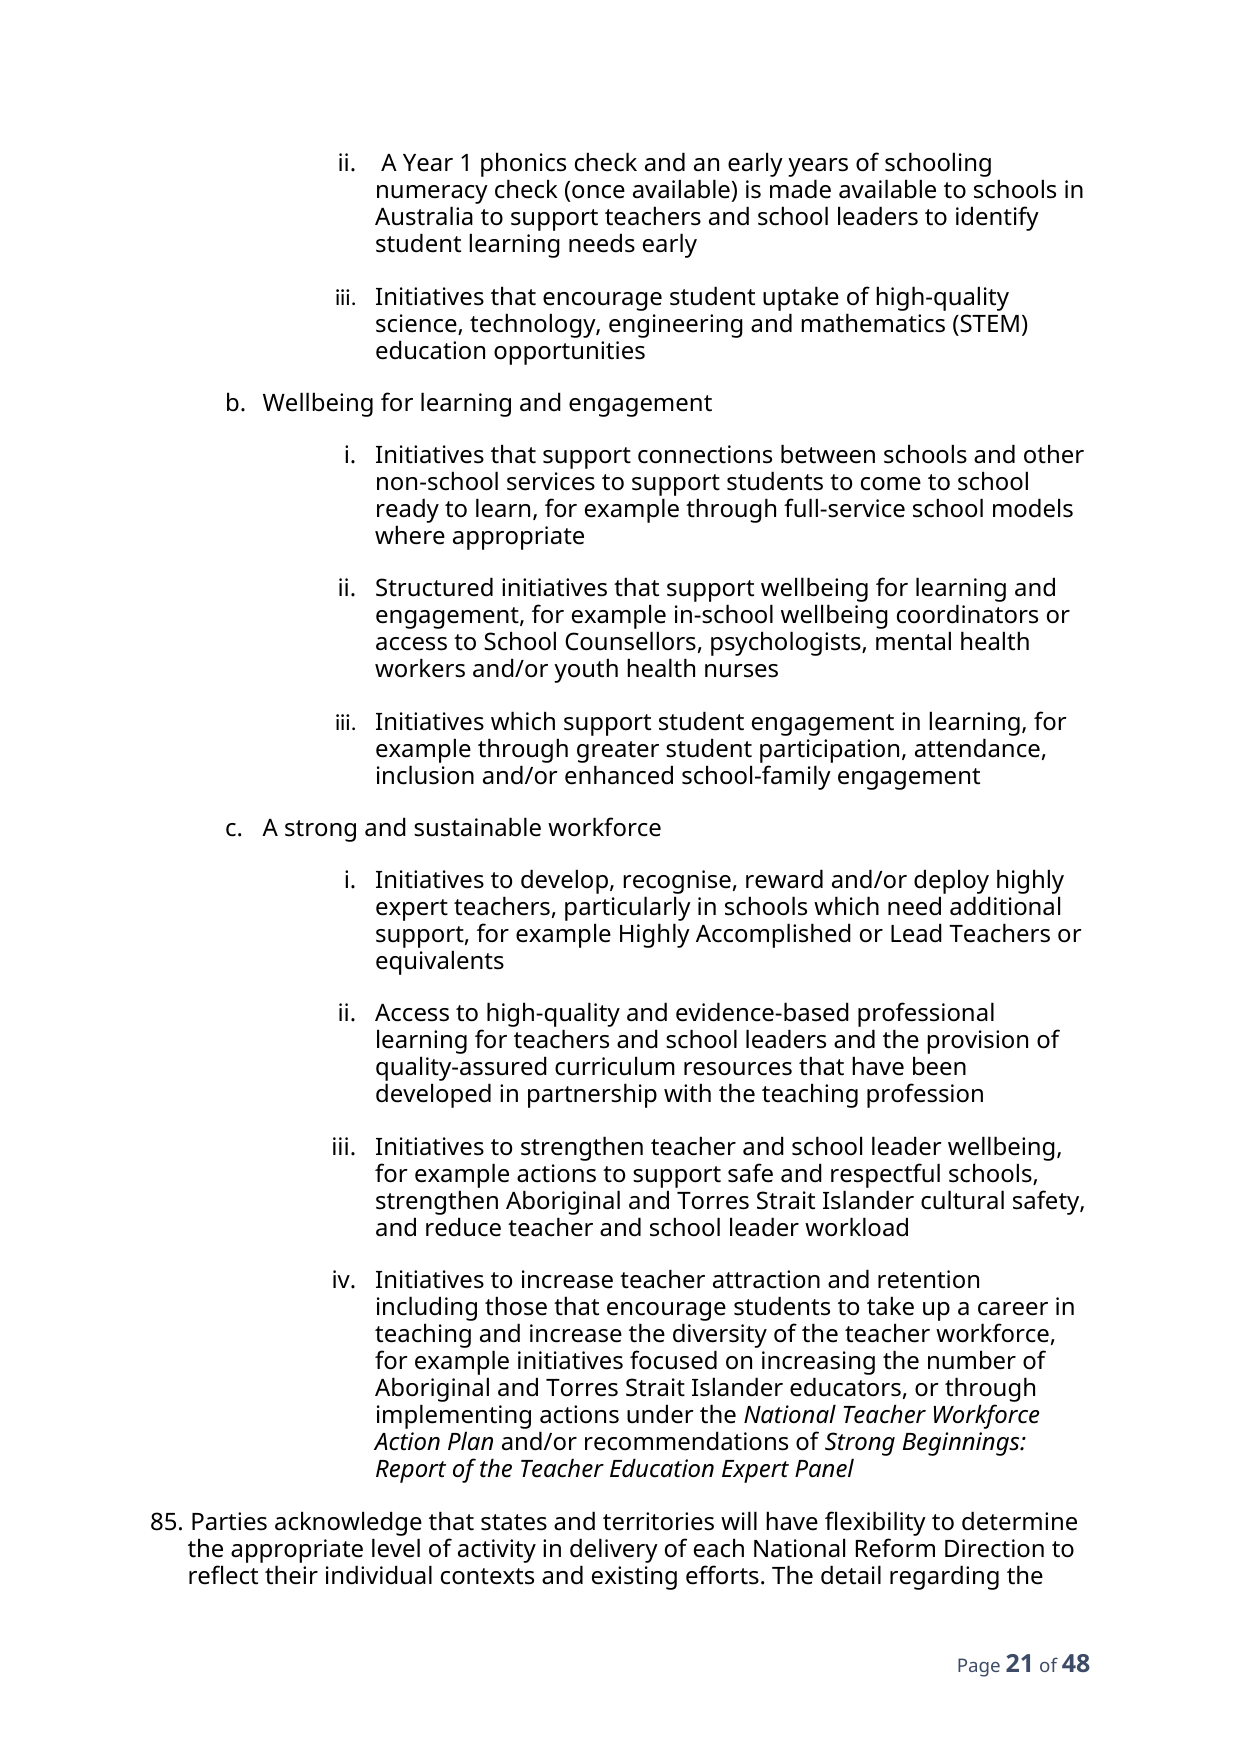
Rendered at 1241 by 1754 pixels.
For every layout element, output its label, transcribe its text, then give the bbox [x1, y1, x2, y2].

list Structured initiatives that support wellbeing for learning and engagement, for example in-school wellbeing coordinators or access to School Counsellors, psychologists, mental health workers and/or youth health nurses [356, 575, 1090, 683]
list Initiatives which support student engagement in learning, for example through greater student participation, attendance, inclusion and/or enhanced school-family engagement [356, 708, 1090, 789]
list A Year 1 phonics check and an early years of schooling numeracy check (once available) is made available to schools in Australia to support teachers and school leaders to identify student learning needs early [356, 150, 1090, 258]
list Initiatives to increase teacher attraction and retention including those that encourage students to take up a career in teaching and increase the diversity of the teacher workforce, for example initiatives focused on increasing the number of Aboriginal and Torres Strait Islander educators, or through implementing actions under the National Teacher Workforce Action Plan and/or recommendations of Strong Beginnings: Report of the Teacher Education Expert Panel [356, 1267, 1090, 1483]
list A strong and sustainable workforce [225, 814, 1090, 842]
list Initiatives that support connections between schools and other non-school services to support students to come to school ready to learn, for example through full-service school models where appropriate [356, 442, 1090, 550]
list Initiatives to develop, recognise, reward and/or deploy highly expert teachers, particularly in schools which need additional support, for example Highly Accomplished or Lead Teachers or equivalents [356, 867, 1090, 975]
list Wellbeing for learning and engagement [225, 389, 1090, 417]
list Initiatives to strengthen teacher and school leader wellbeing, for example actions to support safe and respectful schools, strengthen Aboriginal and Torres Strait Islander cultural safety, and reduce teacher and school leader workload [356, 1133, 1090, 1242]
list Initiatives that encourage student uptake of high-quality science, technology, engineering and mathematics (STEM) education opportunities [356, 283, 1090, 364]
list Access to high-quality and evidence-based professional learning for teachers and school leaders and the provision of quality-assured curriculum resources that have been developed in partnership with the teaching profession [356, 1000, 1090, 1108]
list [150, 1508, 1090, 1589]
